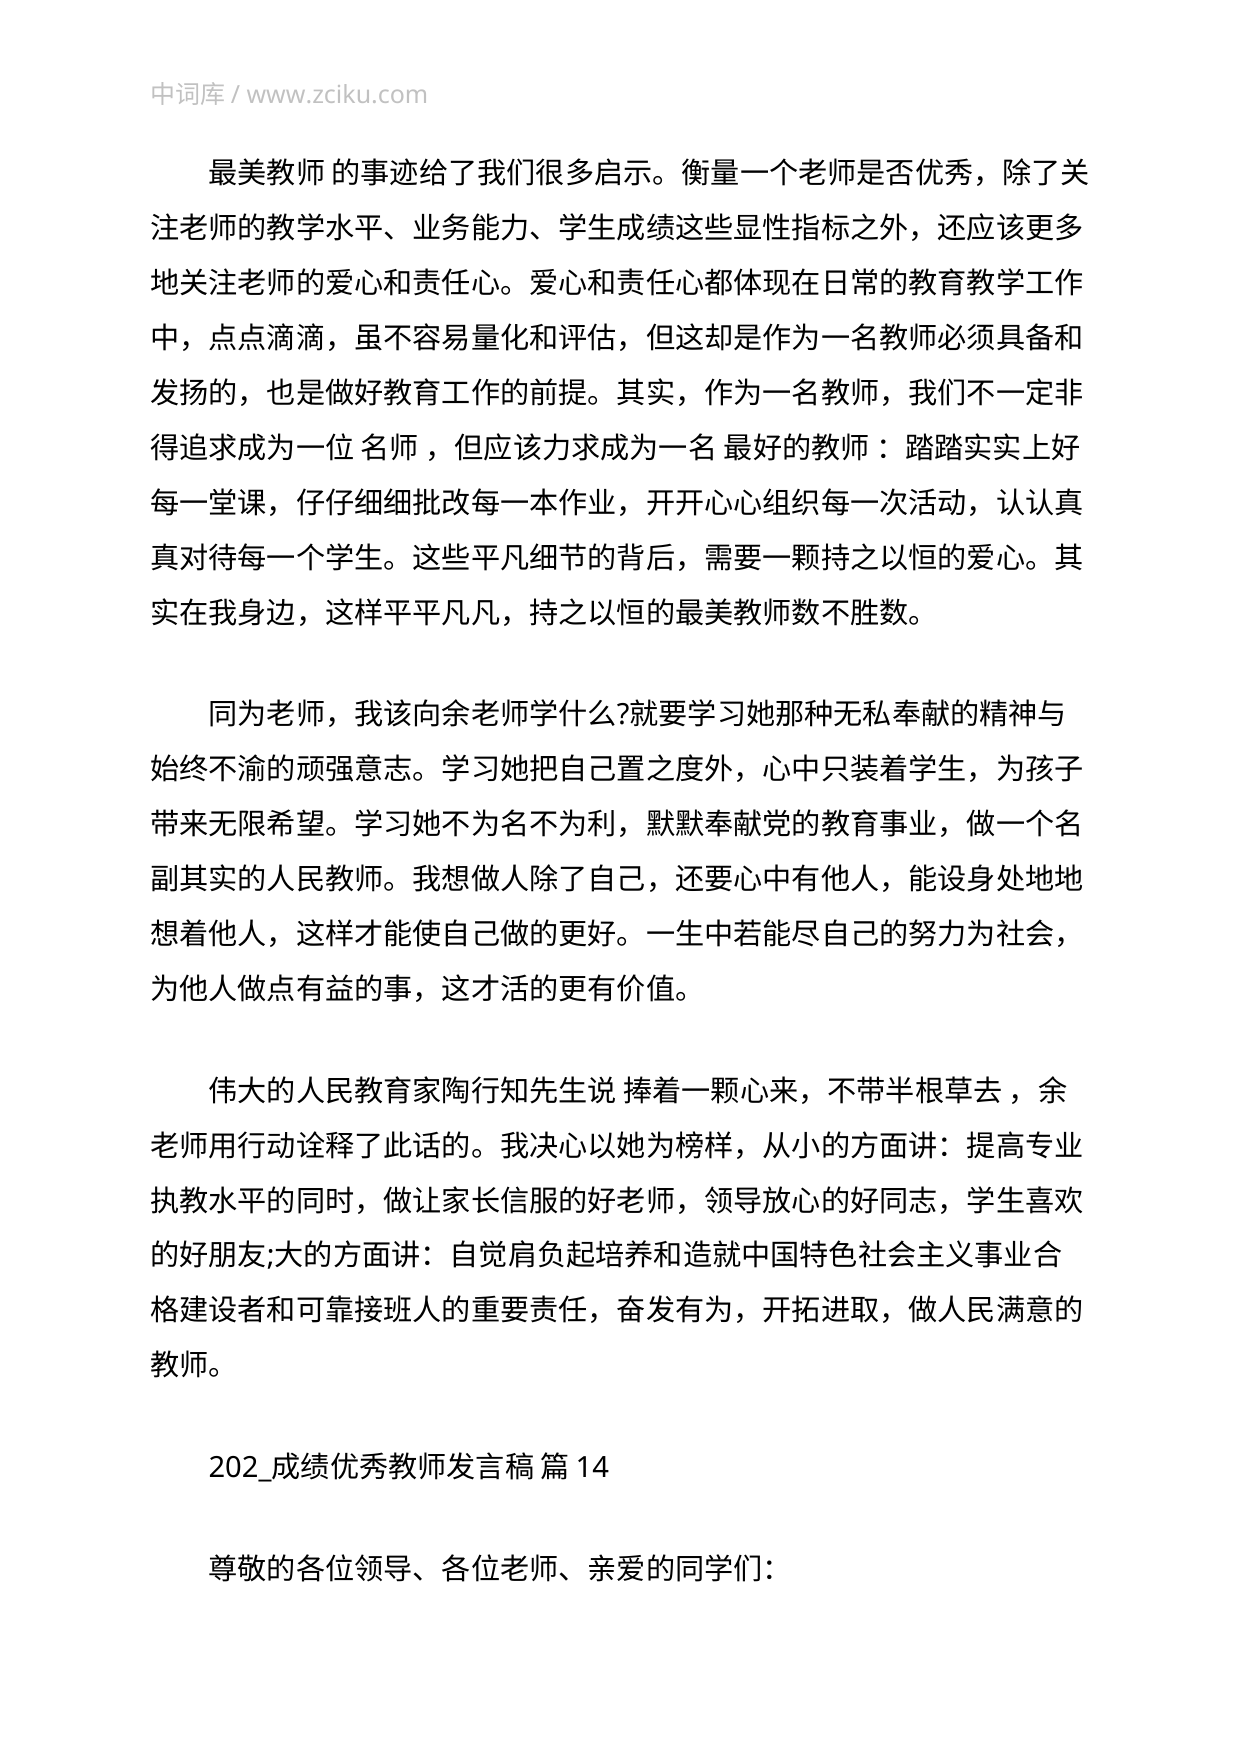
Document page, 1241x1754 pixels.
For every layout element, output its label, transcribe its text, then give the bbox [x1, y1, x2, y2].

text 202_成绩优秀教师发言稿 篇14 [150, 1444, 1090, 1486]
text 最美教师 的事迹给了我们很多启示。衡量一个老师是否优秀，除了关注老师的教学水平、业务能力、学生成绩这些显性指标之外，还应该更多地关注老师的爱心和责任心。爱心和责任心都体现在日常的教育教学工作中，点点滴滴，虽不容易量化和评估，但这却是作为一名教师必须具备和发扬的，也是做好教育工作的前提。其实，作为一名教师，我们不一定非得追求成为一位 名师 ，但应该力求成为一名 最好的教师 ：踏踏实实上好每一堂课，仔仔细细批改每一本作业，开开心心组织每一次活动，认认真真对待每一个学生。这些平凡细节的背后，需要一颗持之以恒的爱心。其实在我身边，这样平平凡凡，持之以恒的最美教师数不胜数。 [150, 150, 1090, 631]
text 伟大的人民教育家陶行知先生说 捧着一颗心来，不带半根草去 ，余老师用行动诠释了此话的。我决心以她为榜样，从小的方面讲：提高专业执教水平的同时，做让家长信服的好老师，领导放心的好同志，学生喜欢的好朋友;大的方面讲：自觉肩负起培养和造就中国特色社会主义事业合格建设者和可靠接班人的重要责任，奋发有为，开拓进取，做人民满意的教师。 [150, 1067, 1090, 1384]
text 同为老师，我该向余老师学什么?就要学习她那种无私奉献的精神与始终不渝的顽强意志。学习她把自己置之度外，心中只装着学生，为孩子带来无限希望。学习她不为名不为利，默默奉献党的教育事业，做一个名副其实的人民教师。我想做人除了自己，还要心中有他人，能设身处地地想着他人，这样才能使自己做的更好。一生中若能尽自己的努力为社会，为他人做点有益的事，这才活的更有价值。 [150, 691, 1090, 1008]
text 尊敬的各位领导、各位老师、亲爱的同学们： [150, 1546, 1090, 1588]
